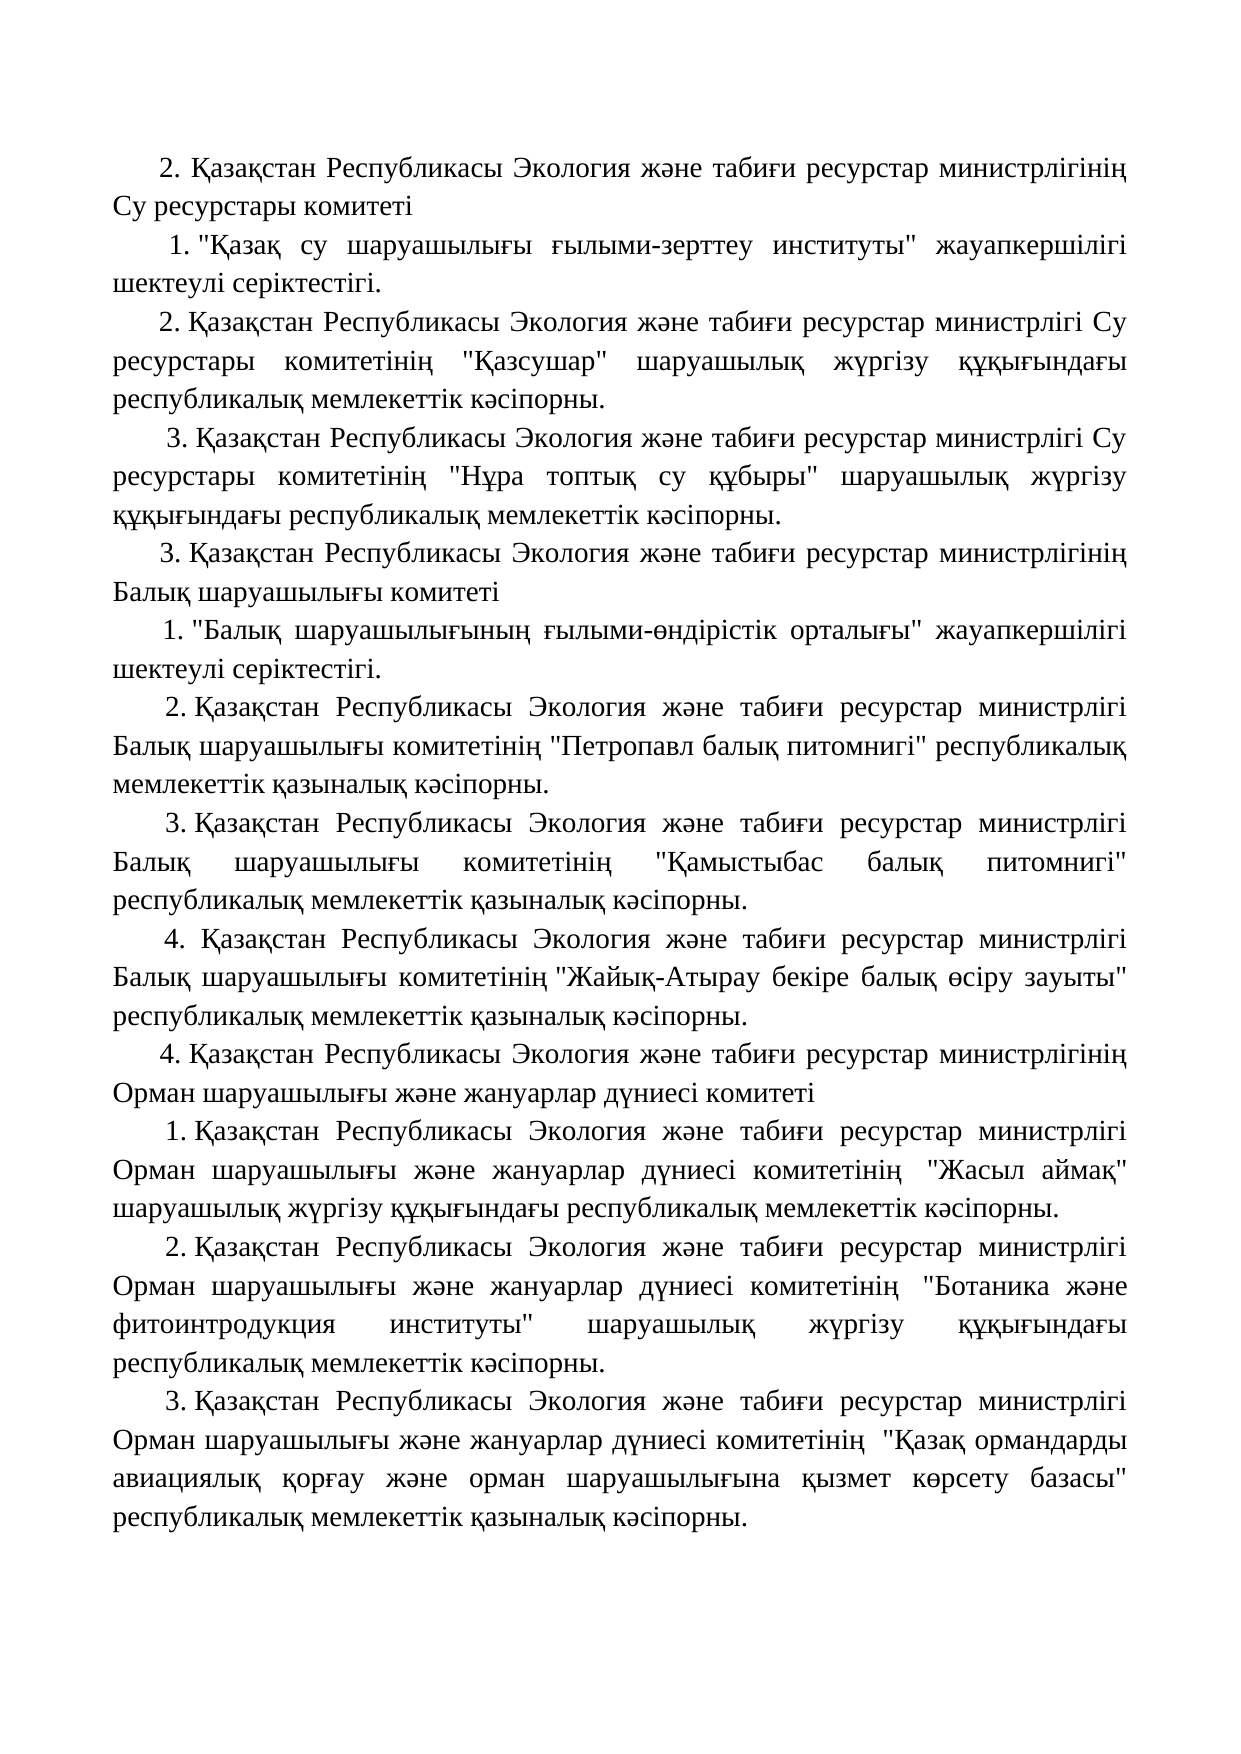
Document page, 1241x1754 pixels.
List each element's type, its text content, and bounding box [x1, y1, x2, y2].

text 3. Қазақстан Республикасы Экология және табиғи ресурстар министрлігі Балық шаруашылығы комитетінің "Қамыстыбас балық питомнигі" республикалық мемлекеттік қазыналық кәсіпорны. [112, 805, 1128, 916]
text 1. "Қазақ су шаруашылығы ғылыми-зерттеу институты" жауапкершілігі шектеулі серіктестігі. [112, 227, 1128, 299]
text 4. Қазақстан Республикасы Экология және табиғи ресурстар министрлігінің Орман шаруашылығы және жануарлар дүниесі комитеті [112, 1036, 1128, 1108]
text 3. Қазақстан Республикасы Экология және табиғи ресурстар министрлігінің Балық шаруашылығы комитеті [112, 535, 1128, 607]
text 1. Қазақстан Республикасы Экология және табиғи ресурстар министрлігі Орман шаруашылығы және жануарлар дүниесі комитетінің "Жасыл аймақ" шаруашылық жүргізу құқығындағы республикалық мемлекеттік кәсіпорны. [112, 1113, 1128, 1224]
text 2. Қазақстан Республикасы Экология және табиғи ресурстар министрлігі Орман шаруашылығы және жануарлар дүниесі комитетінің "Ботаника және фитоинтродукция институты" шаруашылық жүргізу құқығындағы республикалық мемлекеттік кәсіпорны. [112, 1229, 1128, 1378]
text 1. "Балық шаруашылығының ғылыми-өндірістік орталығы" жауапкершілігі шектеулі серіктестігі. [112, 612, 1128, 684]
text 2. Қазақстан Республикасы Экология және табиғи ресурстар министрлігі Су ресурстары комитетінің "Қазсушар" шаруашылық жүргізу құқығындағы республикалық мемлекеттік кәсіпорны. [112, 304, 1128, 415]
text 2. Қазақстан Республикасы Экология және табиғи ресурстар министрлігі Балық шаруашылығы комитетінің "Петропавл балық питомнигі" республикалық мемлекеттік қазыналық кәсіпорны. [112, 689, 1128, 800]
text 4. Қазақстан Республикасы Экология және табиғи ресурстар министрлігі Балық шаруашылығы комитетінің "Жайық-Атырау бекіре балық өсіру зауыты" республикалық мемлекеттік қазыналық кәсіпорны. [112, 921, 1128, 1031]
text 3. Қазақстан Республикасы Экология және табиғи ресурстар министрлігі Су ресурстары комитетінің "Нұра топтық су құбыры" шаруашылық жүргізу құқығындағы республикалық мемлекеттік кәсіпорны. [112, 420, 1128, 530]
text 2. Қазақстан Республикасы Экология және табиғи ресурстар министрлігінің Су ресурстары комитеті [112, 150, 1128, 222]
text 3. Қазақстан Республикасы Экология және табиғи ресурстар министрлігі Орман шаруашылығы және жануарлар дүниесі комитетінің "Қазақ ормандарды авиациялық қорғау және орман шаруашылығына қызмет көрсету базасы" республикалық мемлекеттік қазыналық кәсіпорны. [112, 1383, 1128, 1532]
